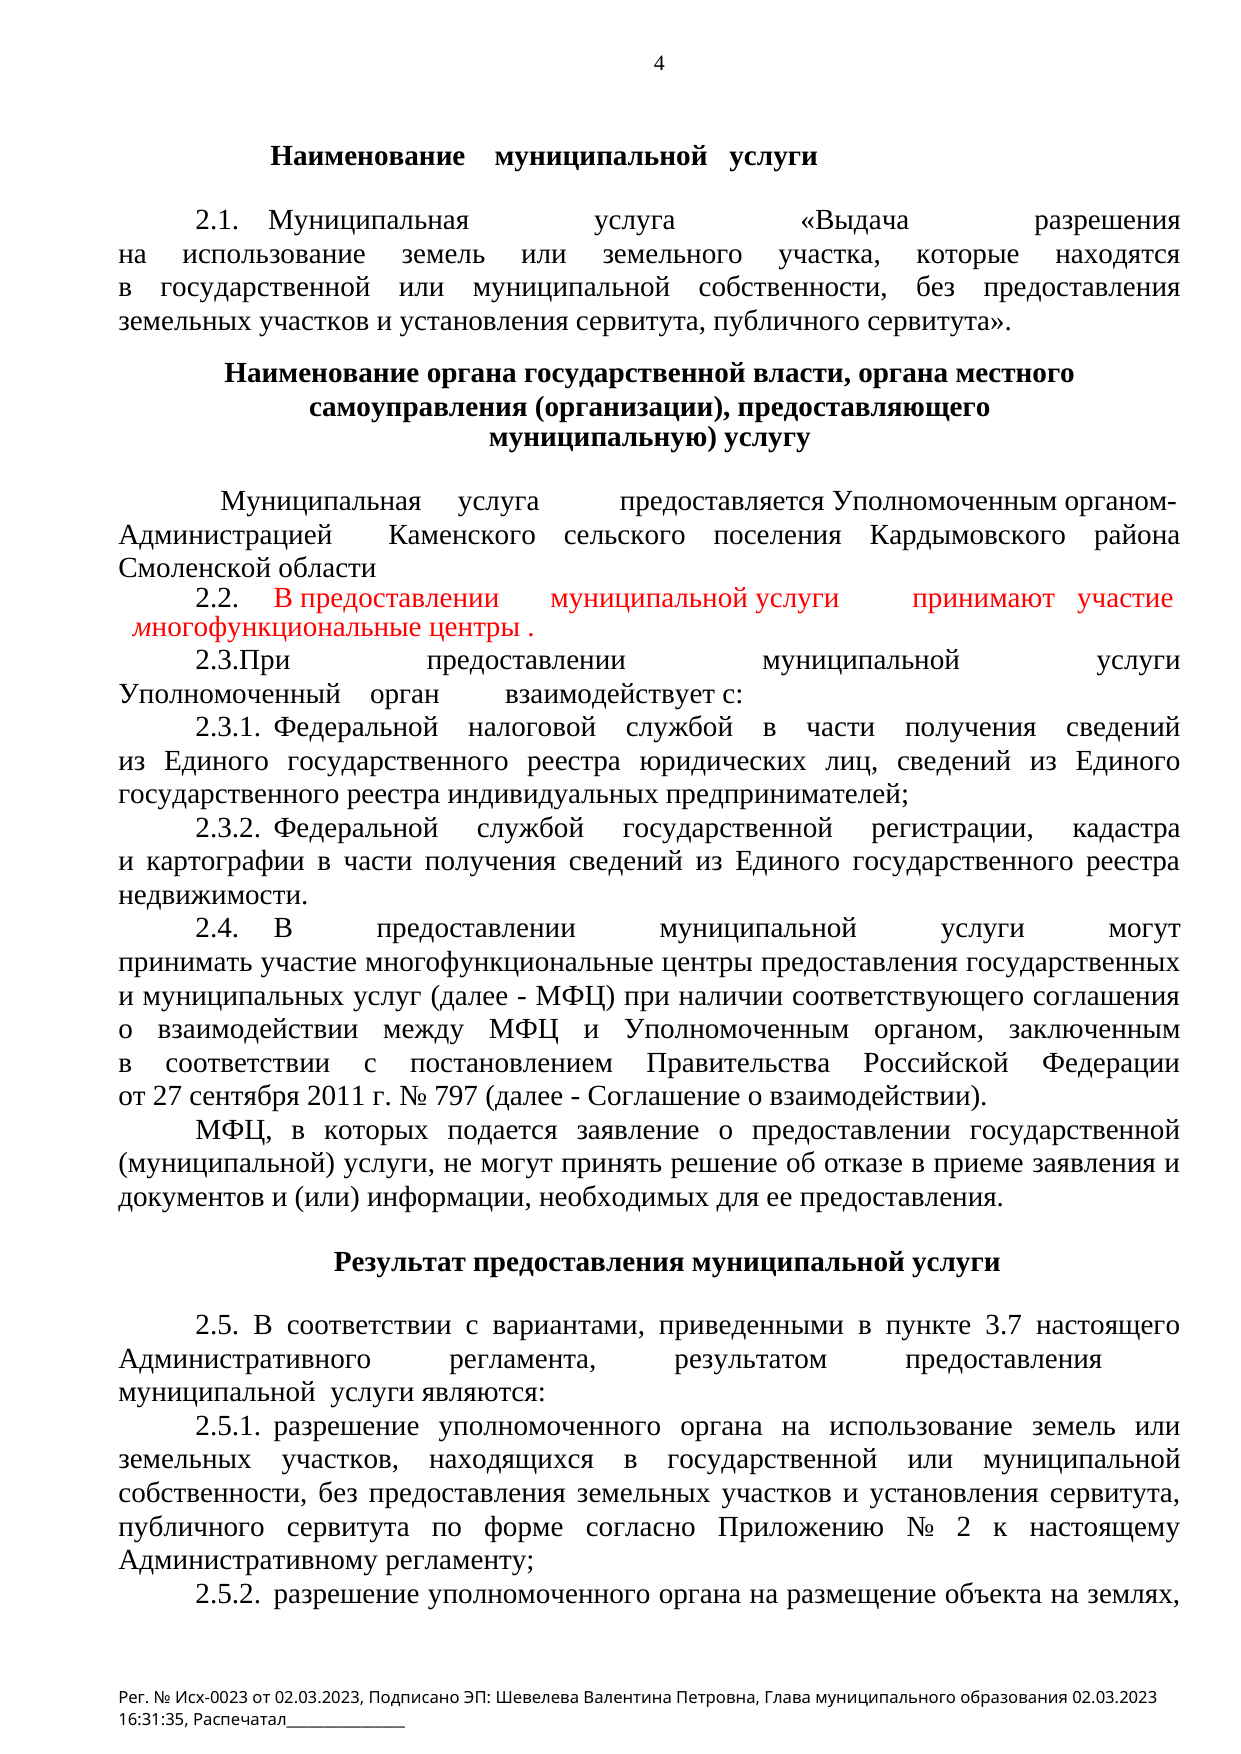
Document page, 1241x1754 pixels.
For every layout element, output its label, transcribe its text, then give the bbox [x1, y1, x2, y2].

list В предоставлении муниципальной услуги принимают участие [118, 584, 1181, 613]
text МФЦ, в которых подается заявление о предоставлении государственной (муниципальной) услуги, не могут принять решение об отказе в приеме заявления и документов и (или) информации, необходимых для ее предоставления. [118, 1112, 1181, 1213]
list Муниципальная услуга «Выдача разрешения на использование земель или земельного участка, которые находятся в государственной или муниципальной собственности, без предоставления земельных участков и установления сервитута, публичного сервитута». [118, 203, 1181, 337]
text Муниципальная услуга предоставляется Уполномоченным органом- [118, 484, 1181, 517]
text Результат предоставления муниципальной услуги [118, 1248, 1181, 1277]
text многофункциональные центры . [118, 613, 1181, 643]
text муниципальную) услугу [118, 423, 1181, 452]
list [174, 118, 1181, 177]
text Наименование органа государственной власти, органа местного самоуправления (организации), предоставляющего [118, 356, 1181, 423]
list Федеральной налоговой службой в части получения сведений из Единого государственного реестра юридических лиц, сведений из Единого государственного реестра индивидуальных предпринимателей; [118, 710, 1181, 810]
list В соответствии с вариантами, приведенными в пункте 3.7 настоящего Административного регламента, результатом предоставления муниципальной услуги являются: [118, 1308, 1181, 1408]
text 2.3.При предоставлении муниципальной услуги Уполномоченный орган взаимодействует с: [118, 643, 1181, 710]
list разрешение уполномоченного органа на использование земель или земельных участков, находящихся в государственной или муниципальной собственности, без предоставления земельных участков и установления сервитута, публичного сервитута по форме согласно Приложению № 2 к настоящему Административному регламенту; [118, 1408, 1181, 1576]
list В предоставлении муниципальной услуги могут принимать участие многофункциональные центры предоставления государственных и муниципальных услуг (далее - МФЦ) при наличии соответствующего соглашения о взаимодействии между МФЦ и Уполномоченным органом, заключенным в соответствии с постановлением Правительства Российской Федерации от 27 сентября 2011 г. № 797 (далее - Соглашение о взаимодействии). [118, 911, 1181, 1112]
list Федеральной службой государственной регистрации, кадастра и картографии в части получения сведений из Единого государственного реестра недвижимости. [118, 810, 1181, 911]
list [118, 1576, 1181, 1610]
text Администрацией Каменского сельского поселения Кардымовского района Смоленской области [118, 517, 1181, 584]
